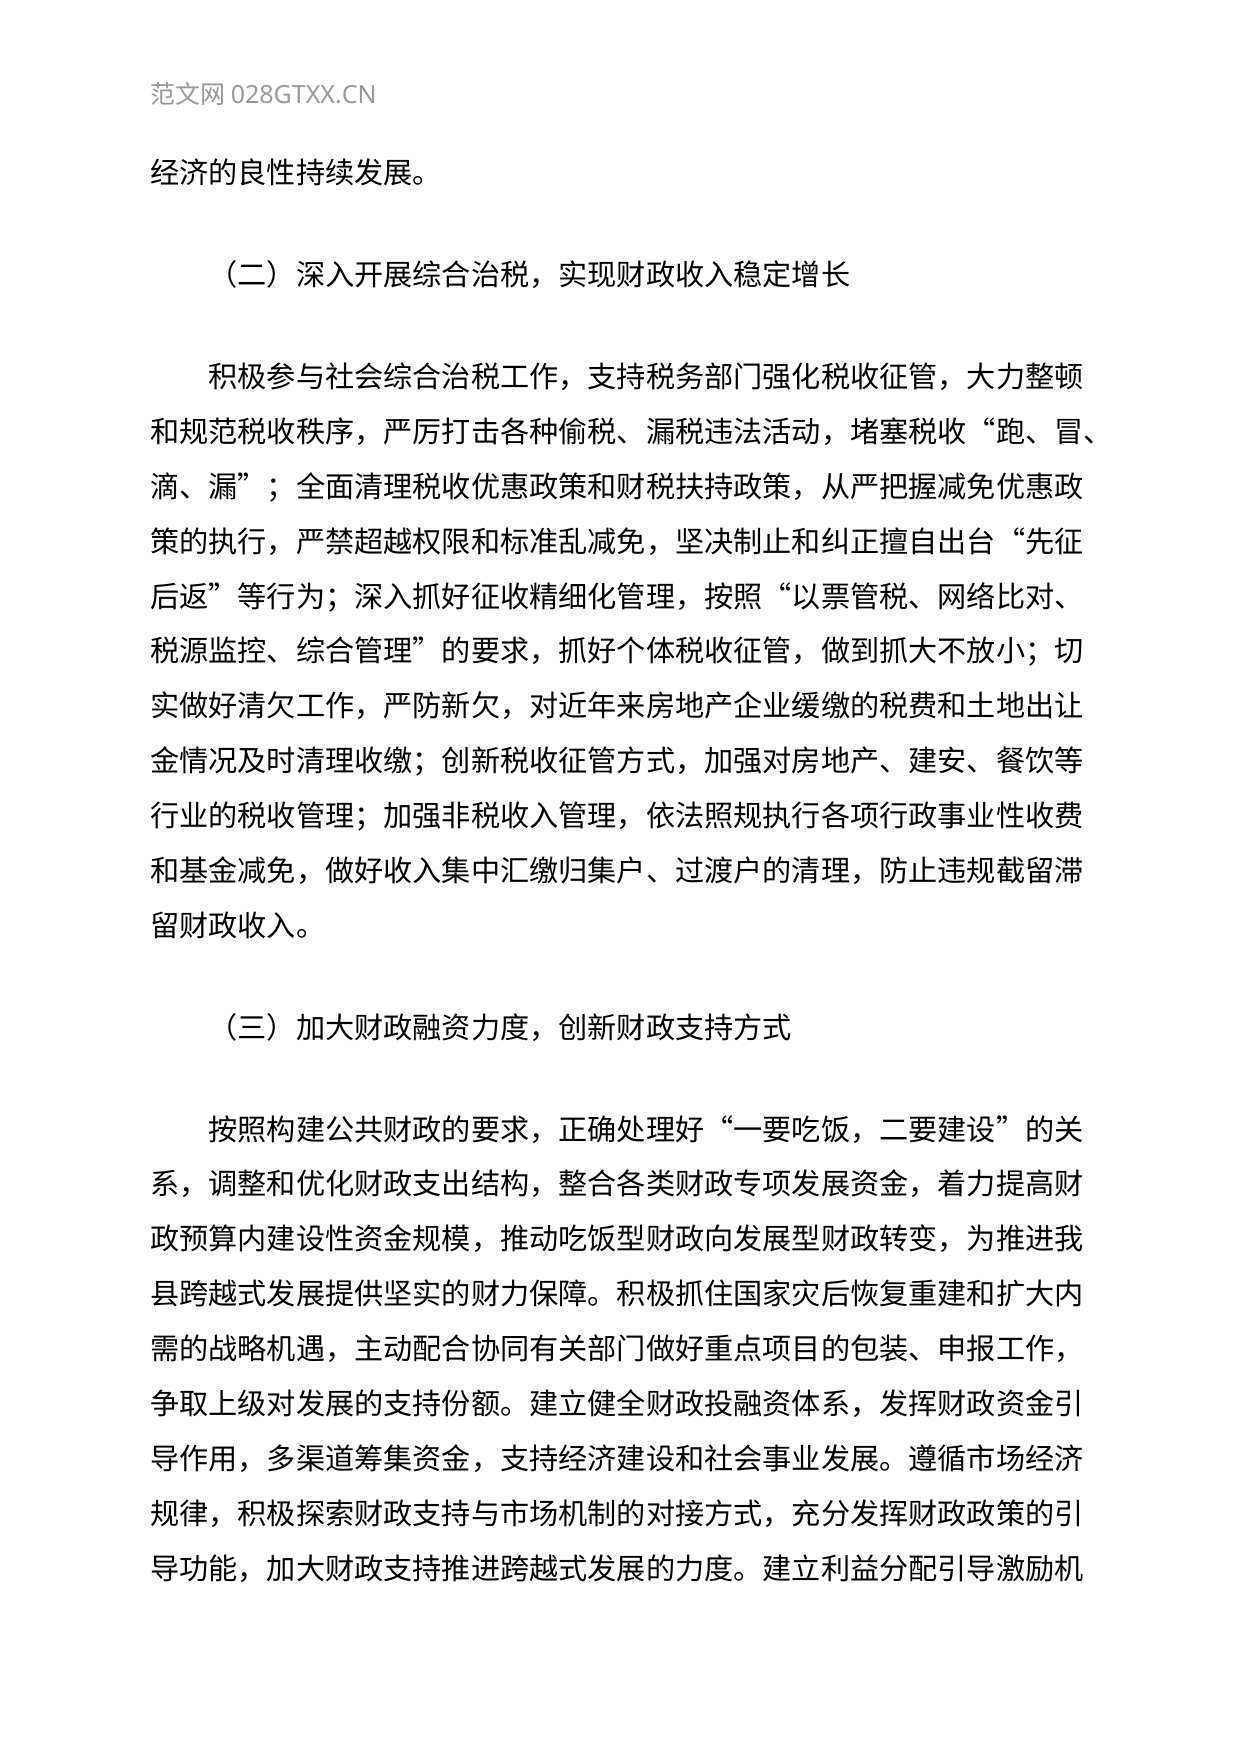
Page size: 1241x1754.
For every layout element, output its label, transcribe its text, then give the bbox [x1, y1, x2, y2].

text 积极参与社会综合治税工作，支持税务部门强化税收征管，大力整顿和规范税收秩序，严厉打击各种偷税、漏税违法活动，堵塞税收“跑、冒、滴、漏”；全面清理税收优惠政策和财税扶持政策，从严把握减免优惠政策的执行，严禁超越权限和标准乱减免，坚决制止和纠正擅自出台“先征后返”等行为；深入抓好征收精细化管理，按照“以票管税、网络比对、税源监控、综合管理”的要求，抓好个体税收征管，做到抓大不放小；切实做好清欠工作，严防新欠，对近年来房地产企业缓缴的税费和土地出让金情况及时清理收缴；创新税收征管方式，加强对房地产、建安、餐饮等行业的税收管理；加强非税收入管理，依法照规执行各项行政事业性收费和基金减免，做好收入集中汇缴归集户、过渡户的清理，防止违规截留滞留财政收入。 [150, 353, 1090, 945]
text （三）加大财政融资力度，创新财政支持方式 [150, 1004, 1090, 1047]
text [150, 150, 1090, 192]
text （二）深入开展综合治税，实现财政收入稳定增长 [150, 252, 1090, 294]
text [150, 1106, 1090, 1587]
